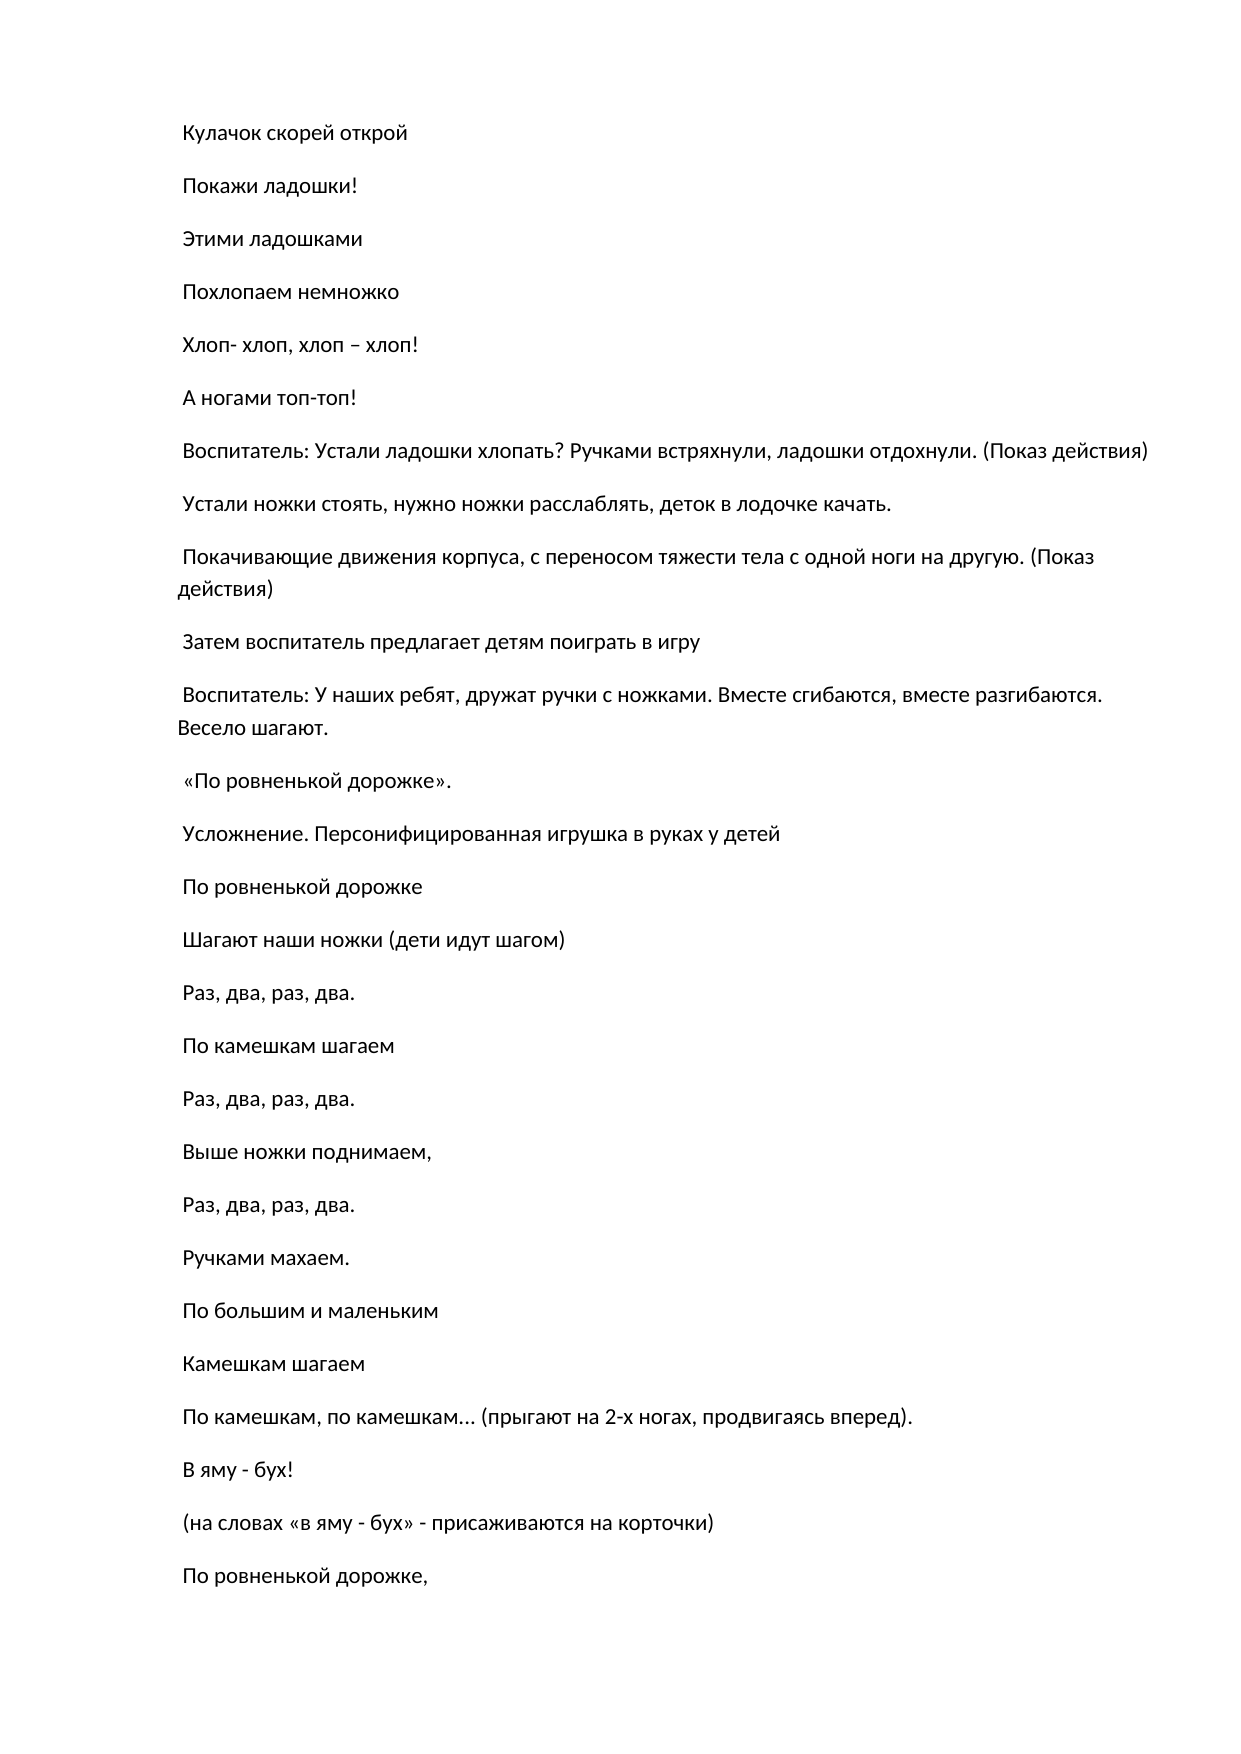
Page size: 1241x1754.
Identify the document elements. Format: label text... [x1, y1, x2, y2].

text Шагают наши ножки (дети идут шагом) [177, 925, 1152, 953]
text Этими ладошками [177, 224, 1152, 252]
text По ровненькой дорожке [177, 872, 1152, 900]
text (на словах «в яму - бух» - присаживаются на корточки) [177, 1508, 1152, 1536]
text «По ровненькой дорожке». [177, 766, 1152, 794]
text Покачивающие движения корпуса, с переносом тяжести тела с одной ноги на другую. (Показ действия) [177, 542, 1152, 602]
text Усложнение. Персонифицированная игрушка в руках у детей [177, 819, 1152, 847]
text По большим и маленьким [177, 1296, 1152, 1324]
text Затем воспитатель предлагает детям поиграть в игру [177, 627, 1152, 656]
text Воспитатель: Устали ладошки хлопать? Ручками встряхнули, ладошки отдохнули. (Показ действия) [177, 436, 1152, 464]
text Воспитатель: У наших ребят, дружат ручки с ножками. Вместе сгибаются, вместе разгибаются. Весело шагают. [177, 681, 1152, 741]
text Покажи ладошки! [177, 171, 1152, 199]
text Раз, два, раз, два. [177, 1190, 1152, 1218]
text Выше ножки поднимаем, [177, 1137, 1152, 1165]
text По ровненькой дорожке, [177, 1561, 1152, 1589]
text Хлоп- хлоп, хлоп – хлоп! [177, 330, 1152, 358]
text Камешкам шагаем [177, 1349, 1152, 1377]
text Кулачок скорей открой [177, 118, 1152, 146]
text Раз, два, раз, два. [177, 978, 1152, 1006]
text Ручками махаем. [177, 1243, 1152, 1271]
text По камешкам шагаем [177, 1031, 1152, 1059]
text По камешкам, по камешкам... (прыгают на 2-х ногах, продвигаясь вперед). [177, 1402, 1152, 1430]
text В яму - бух! [177, 1455, 1152, 1483]
text Устали ножки стоять, нужно ножки расслаблять, деток в лодочке качать. [177, 489, 1152, 517]
text А ногами топ-топ! [177, 383, 1152, 411]
text Раз, два, раз, два. [177, 1084, 1152, 1112]
text Похлопаем немножко [177, 277, 1152, 305]
